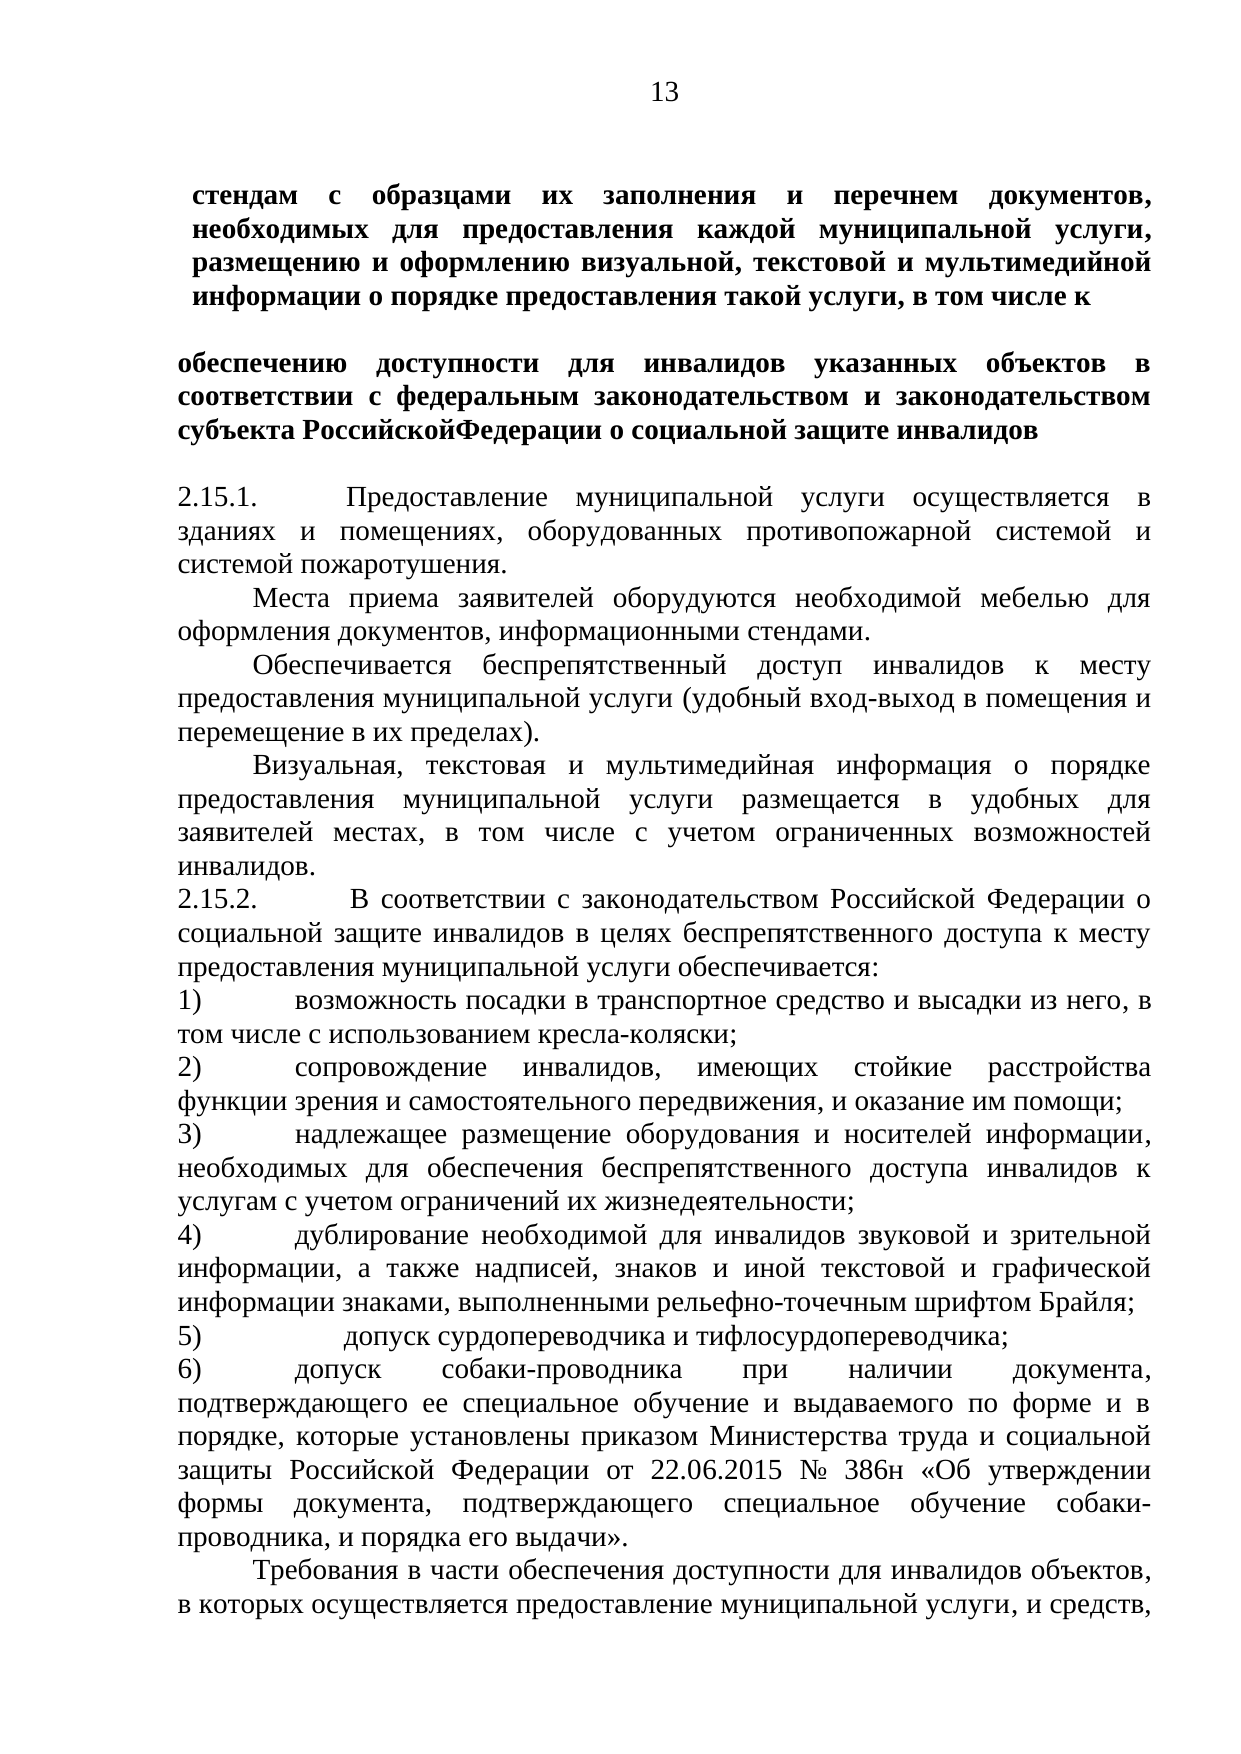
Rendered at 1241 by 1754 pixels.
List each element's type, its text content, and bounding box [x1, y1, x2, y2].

list возможность посадки в транспортное средство и высадки из него, в том числе с использованием кресла-коляски; [177, 982, 1152, 1049]
list надлежащее размещение оборудования и носителей информации, необходимых для обеспечения беспрепятственного доступа инвалидов к услугам с учетом ограничений их жизнедеятельности; [177, 1116, 1152, 1217]
text обеспечению доступности для инвалидов указанных объектов в соответствии с федеральным законодательством и законодательством субъекта РоссийскойФедерации о социальной защите инвалидов [177, 345, 1152, 446]
list дублирование необходимой для инвалидов звуковой и зрительной информации, а также надписей, знаков и иной текстовой и графической информации знаками, выполненными рельефно-точечным шрифтом Брайля; [177, 1217, 1152, 1318]
text Места приема заявителей оборудуются необходимой мебелью для оформления документов, информационными стендами. [177, 580, 1152, 647]
text Обеспечивается беспрепятственный доступ инвалидов к месту предоставления муниципальной услуги (удобный вход-выход в помещения и перемещение в их пределах). [177, 647, 1152, 747]
list сопровождение инвалидов, имеющих стойкие расстройства функции зрения и самостоятельного передвижения, и оказание им помощи; [177, 1049, 1152, 1116]
text Визуальная, текстовая и мультимедийная информация о порядке предоставления муниципальной услуги размещается в удобных для заявителей местах, в том числе с учетом ограниченных возможностей инвалидов. [177, 747, 1152, 882]
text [177, 1552, 1152, 1619]
list допуск собаки-проводника при наличии документа, подтверждающего ее специальное обучение и выдаваемого по форме и в порядке, которые установлены приказом Министерства труда и социальной защиты Российской Федерации от 22.06.2015 № 386н «Об утверждении формы документа, подтверждающего специальное обучение собаки-проводника, и порядка его выдачи». [177, 1351, 1152, 1552]
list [192, 177, 1152, 311]
list Предоставление муниципальной услуги осуществляется в зданиях и помещениях, оборудованных противопожарной системой и системой пожаротушения. [177, 479, 1152, 580]
list допуск сурдопереводчика и тифлосурдопереводчика; [177, 1318, 1152, 1351]
list В соответствии с законодательством Российской Федерации о социальной защите инвалидов в целях беспрепятственного доступа к месту предоставления муниципальной услуги обеспечивается: [177, 882, 1152, 982]
